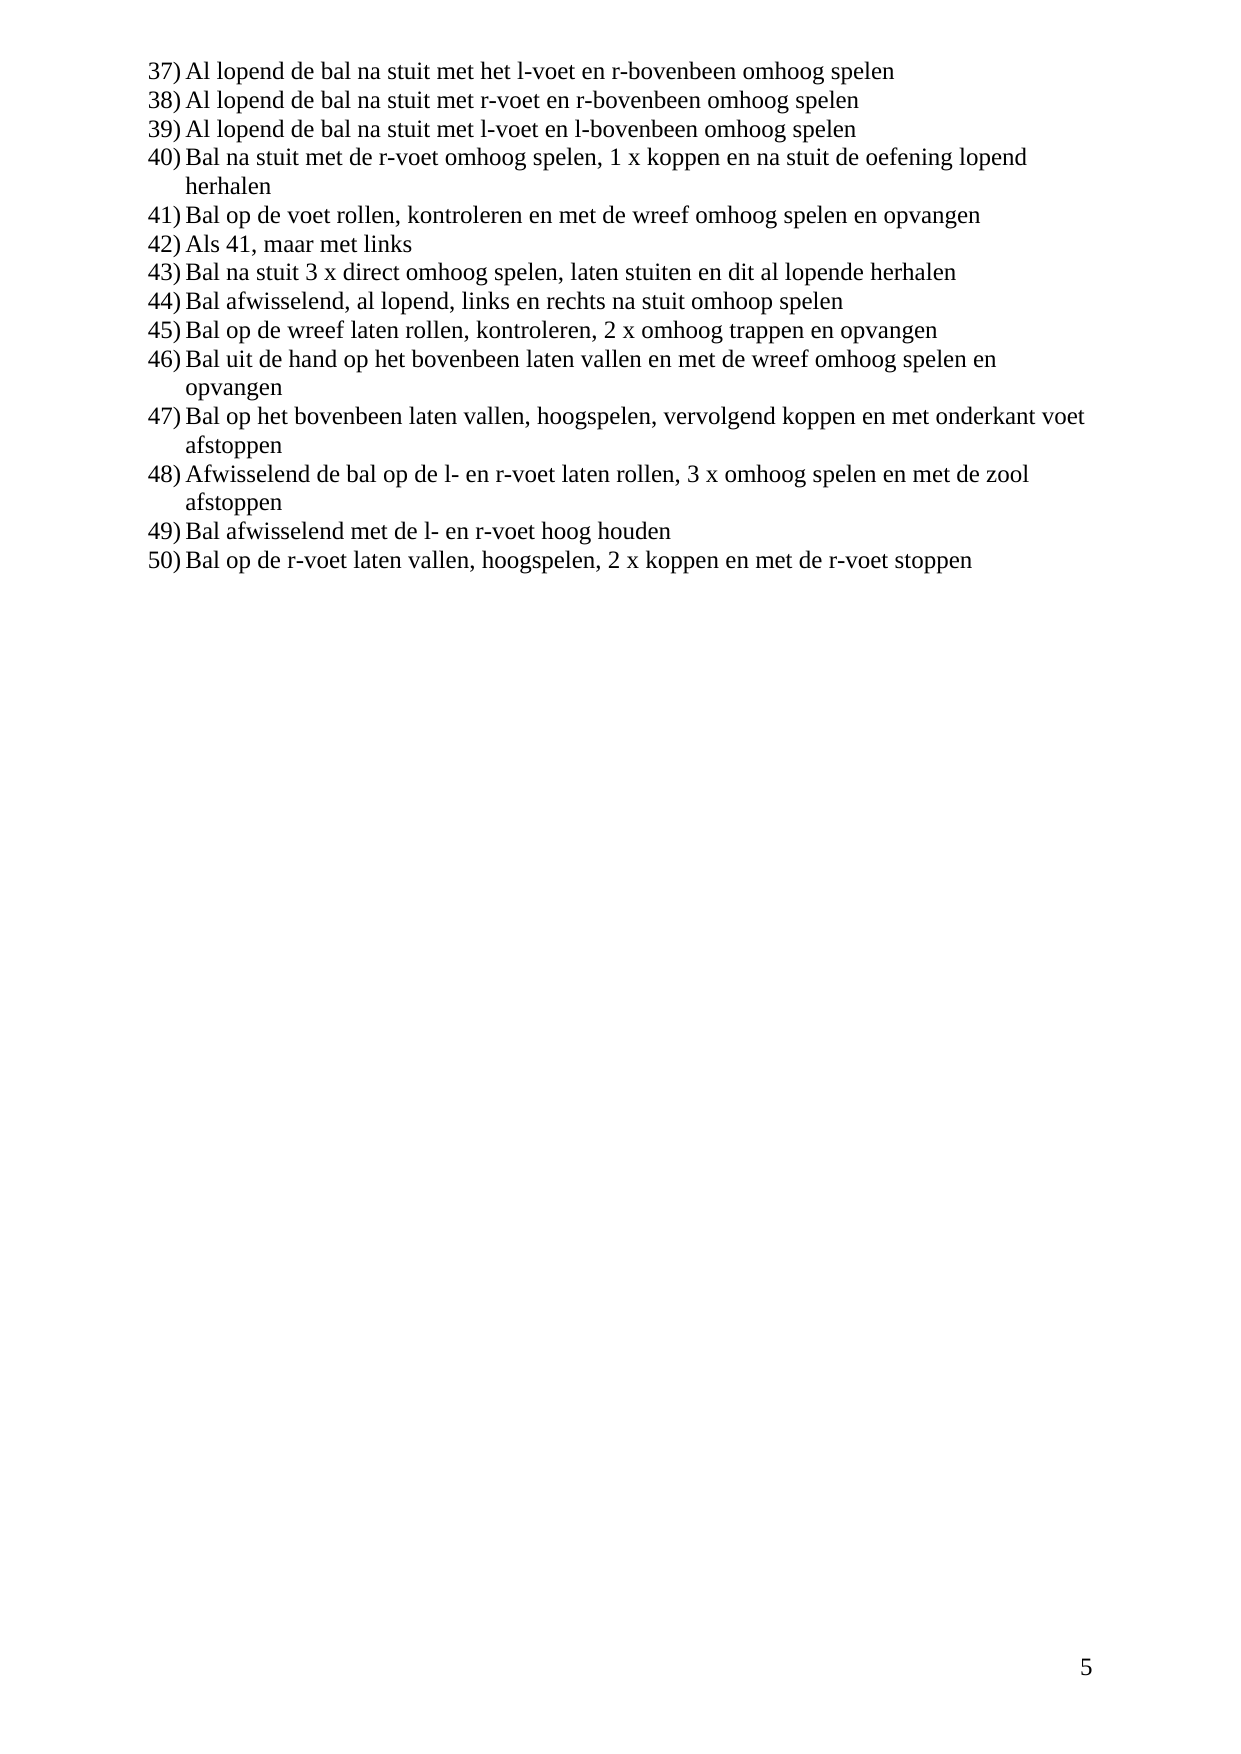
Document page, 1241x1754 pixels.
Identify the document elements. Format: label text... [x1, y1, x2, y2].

list Bal na stuit 3 x direct omhoog spelen, laten stuiten en dit al lopende herhalen [148, 257, 1093, 286]
list Bal op de wreef laten rollen, kontroleren, 2 x omhoog trappen en opvangen [148, 315, 1093, 344]
list Bal op de voet rollen, kontroleren en met de wreef omhoog spelen en opvangen [148, 200, 1093, 229]
list Bal op het bovenbeen laten vallen, hoogspelen, vervolgend koppen en met onderkant voet afstoppen [148, 401, 1093, 459]
list Al lopend de bal na stuit met r-voet en r-bovenbeen omhoog spelen [148, 85, 1093, 114]
list Bal afwisselend, al lopend, links en rechts na stuit omhoop spelen [148, 286, 1093, 315]
list Bal na stuit met de r-voet omhoog spelen, 1 x koppen en na stuit de oefening lopend herhalen [148, 142, 1093, 200]
list Bal uit de hand op het bovenbeen laten vallen en met de wreef omhoog spelen en opvangen [148, 344, 1093, 401]
list Bal op de r-voet laten vallen, hoogspelen, 2 x koppen en met de r-voet stoppen [148, 545, 1093, 574]
list Afwisselend de bal op de l- en r-voet laten rollen, 3 x omhoog spelen en met de zool afstoppen [148, 459, 1093, 516]
list Al lopend de bal na stuit met l-voet en l-bovenbeen omhoog spelen [148, 114, 1093, 142]
list Bal afwisselend met de l- en r-voet hoog houden [148, 516, 1093, 545]
list Als 41, maar met links [148, 229, 1093, 257]
list Al lopend de bal na stuit met het l-voet en r-bovenbeen omhoog spelen [148, 56, 1093, 85]
